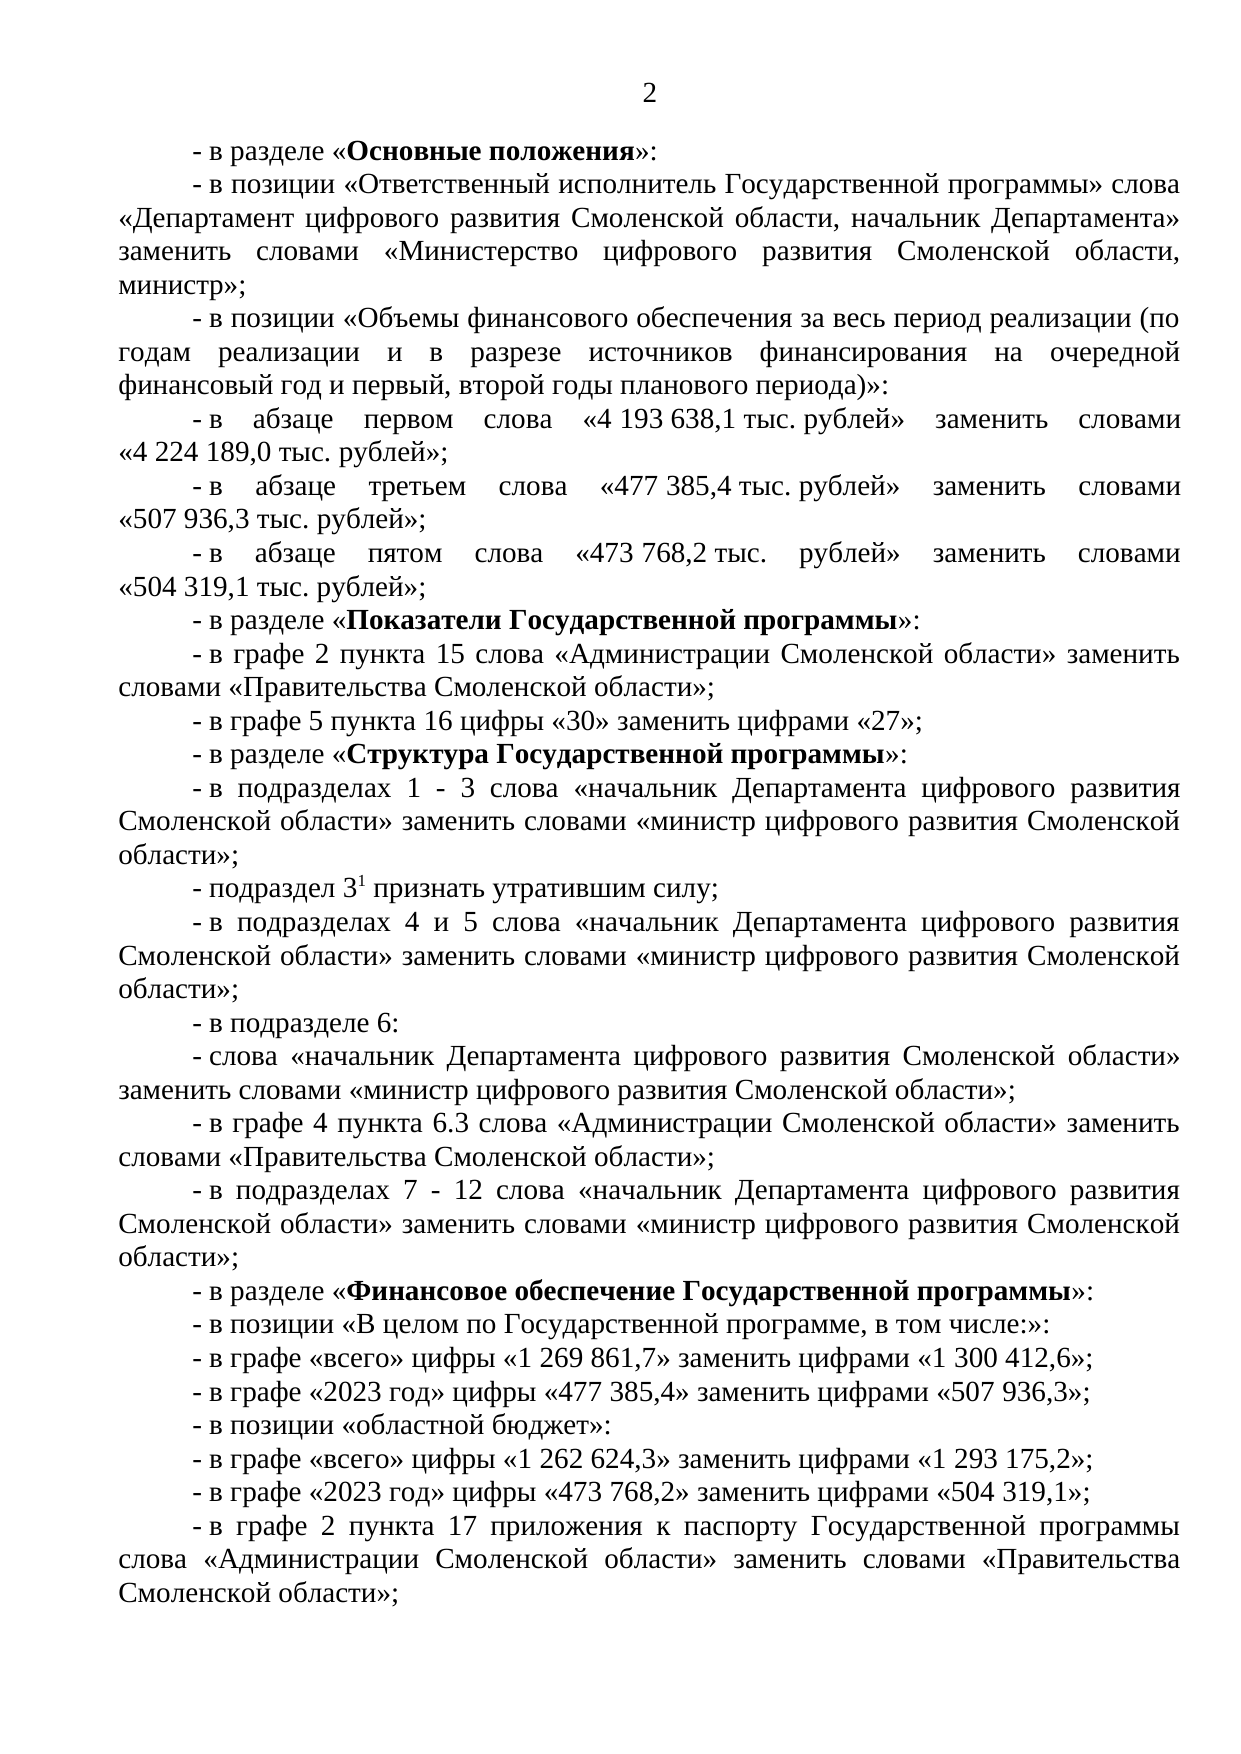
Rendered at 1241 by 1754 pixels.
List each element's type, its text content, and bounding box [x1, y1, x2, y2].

text - в абзаце третьем слова «477 385,4 тыс. рублей» заменить словами «507 936,3 тыс. рублей»; [118, 468, 1181, 535]
text - в разделе «Структура Государственной программы»: [118, 736, 1181, 770]
text - в графе «2023 год» цифры «477 385,4» заменить цифрами «507 936,3»; [118, 1374, 1181, 1407]
text - в разделе «Показатели Государственной программы»: [118, 602, 1181, 636]
text - в графе 2 пункта 15 слова «Администрации Смоленской области» заменить словами «Правительства Смоленской области»; [118, 636, 1181, 703]
text - в графе «всего» цифры «1 269 861,7» заменить цифрами «1 300 412,6»; [118, 1340, 1181, 1374]
text - в графе 2 пункта 17 приложения к паспорту Государственной программы слова «Администрации Смоленской области» заменить словами «Правительства Смоленской области»; [118, 1508, 1181, 1608]
text - в графе 5 пункта 16 цифры «30» заменить цифрами «27»; [118, 703, 1181, 736]
text - в позиции «Объемы финансового обеспечения за весь период реализации (по годам реализации и в разрезе источников финансирования на очередной финансовый год и первый, второй годы планового периода)»: [118, 300, 1181, 401]
text - в разделе «Финансовое обеспечение Государственной программы»: [118, 1273, 1181, 1307]
text - слова «начальник Департамента цифрового развития Смоленской области» заменить словами «министр цифрового развития Смоленской области»; [118, 1038, 1181, 1105]
text - подраздел 31 признать утратившим силу; [118, 871, 1181, 904]
text - в абзаце первом слова «4 193 638,1 тыс. рублей» заменить словами «4 224 189,0 тыс. рублей»; [118, 401, 1181, 468]
text - в позиции «областной бюджет»: [118, 1407, 1181, 1441]
text - в позиции «В целом по Государственной программе, в том числе:»: [118, 1307, 1181, 1340]
text - в абзаце пятом слова «473 768,2 тыс. рублей» заменить словами «504 319,1 тыс. рублей»; [118, 535, 1181, 602]
text - в подразделах 1 - 3 слова «начальник Департамента цифрового развития Смоленской области» заменить словами «министр цифрового развития Смоленской области»; [118, 770, 1181, 871]
text - в разделе «Основные положения»: [118, 133, 1181, 166]
text - в подразделе 6: [118, 1005, 1181, 1038]
text - в подразделах 4 и 5 слова «начальник Департамента цифрового развития Смоленской области» заменить словами «министр цифрового развития Смоленской области»; [118, 904, 1181, 1005]
text - в графе «всего» цифры «1 262 624,3» заменить цифрами «1 293 175,2»; [118, 1441, 1181, 1474]
text - в графе «2023 год» цифры «473 768,2» заменить цифрами «504 319,1»; [118, 1474, 1181, 1508]
text - в позиции «Ответственный исполнитель Государственной программы» слова «Департамент цифрового развития Смоленской области, начальник Департамента» заменить словами «Министерство цифрового развития Смоленской области, министр»; [118, 166, 1181, 300]
text - в графе 4 пункта 6.3 слова «Администрации Смоленской области» заменить словами «Правительства Смоленской области»; [118, 1105, 1181, 1172]
text - в подразделах 7 - 12 слова «начальник Департамента цифрового развития Смоленской области» заменить словами «министр цифрового развития Смоленской области»; [118, 1172, 1181, 1273]
